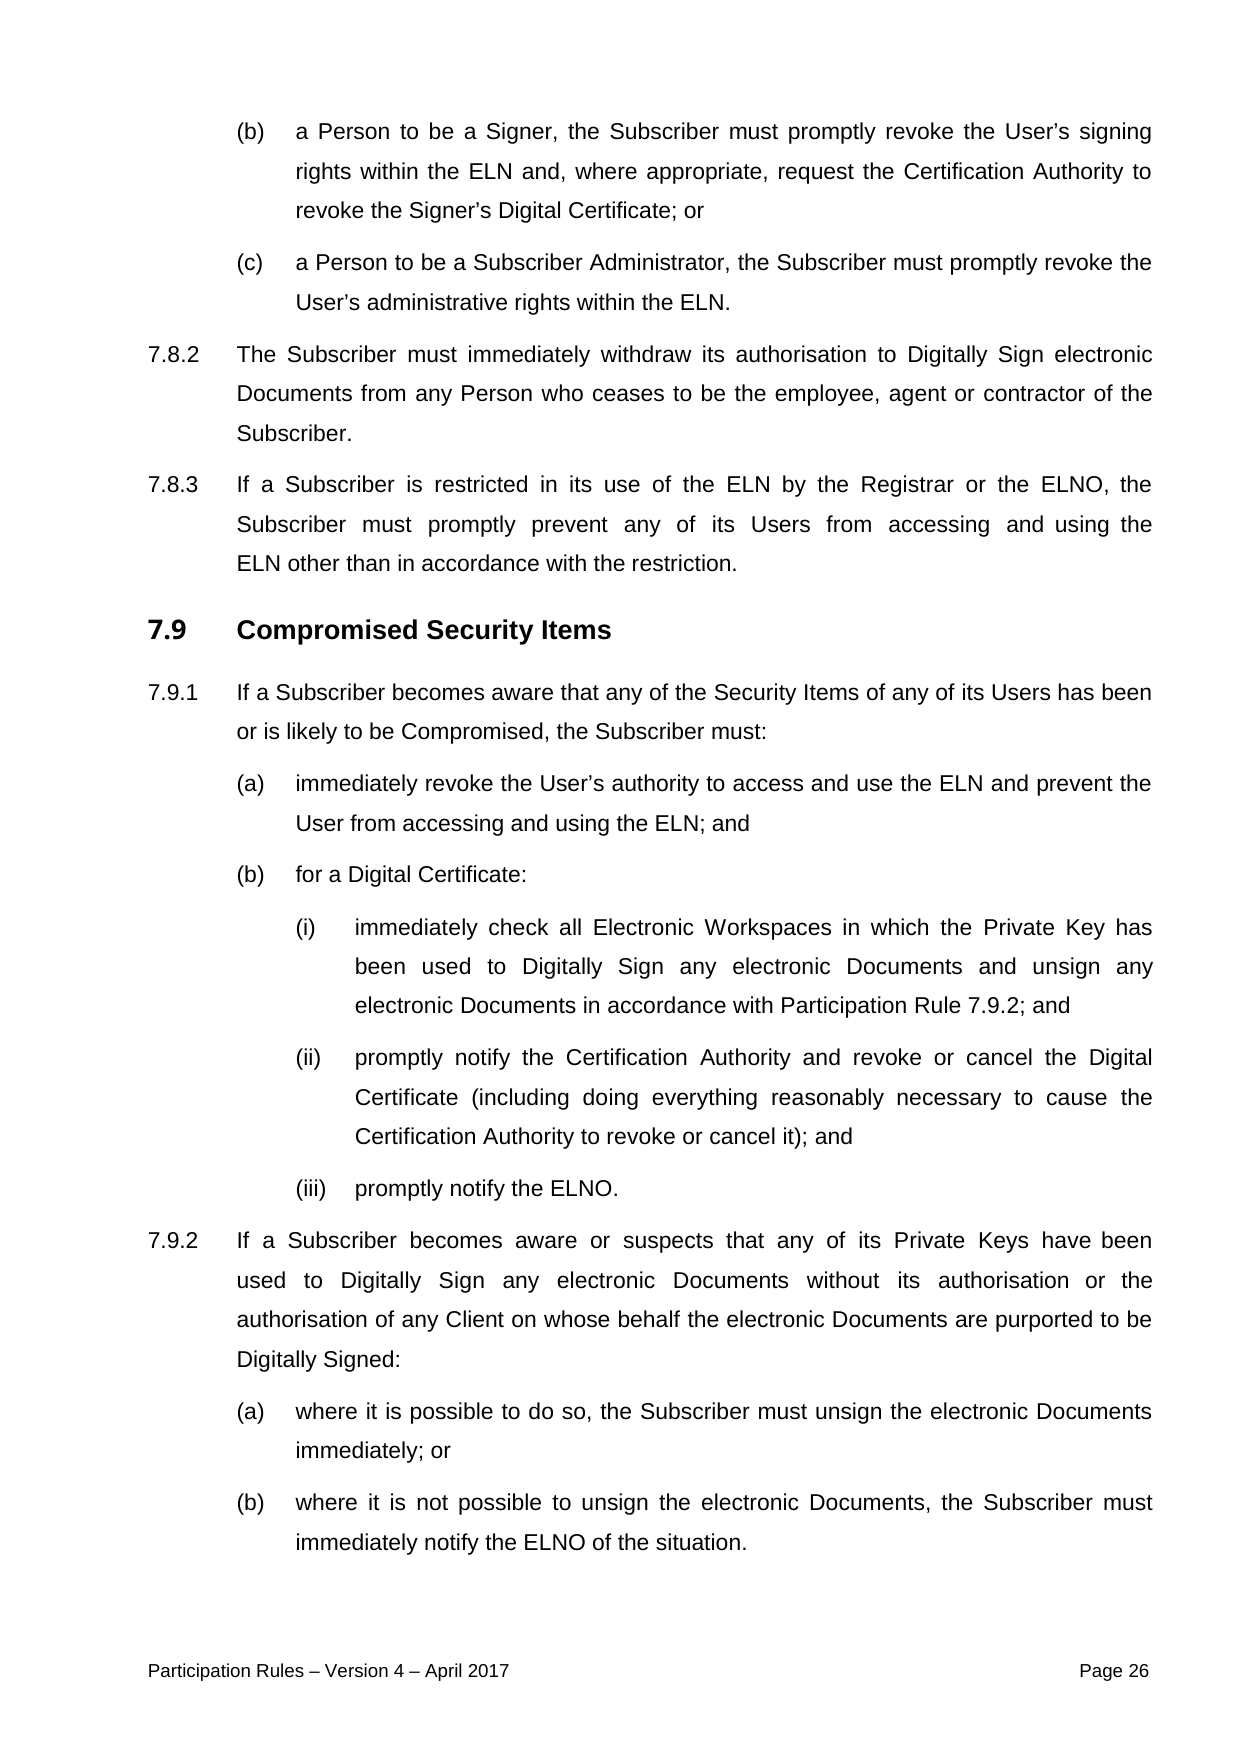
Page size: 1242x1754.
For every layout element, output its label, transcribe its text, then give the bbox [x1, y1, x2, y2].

subtitle If a Subscriber becomes aware or suspects that any of its Private Keys have been used to Digitally Sign any electronic Documents without its authorisation or the authorisation of any Client on whose behalf the electronic Documents are purported to be Digitally Signed: [148, 1227, 1153, 1372]
list promptly notify the Certification Authority and revoke or cancel the Digital Certificate (including doing everything reasonably necessary to cause the Certification Authority to revoke or cancel it); and [295, 1044, 1153, 1150]
list immediately revoke the User’s authority to access and use the ELN and prevent the User from accessing and using the ELN; and [236, 770, 1153, 836]
list promptly notify the ELNO. [295, 1175, 1153, 1202]
list a Person to be a Subscriber Administrator, the Subscriber must promptly revoke the User’s administrative rights within the ELN. [236, 249, 1153, 315]
list a Person to be a Signer, the Subscriber must promptly revoke the User’s signing rights within the ELN and, where appropriate, request the Certification Authority to revoke the Signer’s Digital Certificate; or [236, 118, 1153, 223]
subtitle Compromised Security Items [148, 611, 1153, 648]
subtitle If a Subscriber is restricted in its use of the ELN by the Registrar or the ELNO, the Subscriber must promptly prevent any of its Users from accessing and using the ELN other than in accordance with the restriction. [148, 471, 1153, 577]
list where it is not possible to unsign the electronic Documents, the Subscriber must immediately notify the ELNO of the situation. [236, 1489, 1153, 1555]
list immediately check all Electronic Workspaces in which the Private Key has been used to Digitally Sign any electronic Documents and unsign any electronic Documents in accordance with Participation Rule 7.9.2; and [295, 913, 1153, 1019]
subtitle If a Subscriber becomes aware that any of the Security Items of any of its Users has been or is likely to be Compromised, the Subscriber must: [148, 678, 1153, 744]
list where it is possible to do so, the Subscriber must unsign the electronic Documents immediately; or [236, 1398, 1153, 1463]
list for a Digital Certificate: [236, 861, 1153, 888]
subtitle The Subscriber must immediately withdraw its authorisation to Digitally Sign electronic Documents from any Person who ceases to be the employee, agent or contractor of the Subscriber. [148, 341, 1153, 446]
